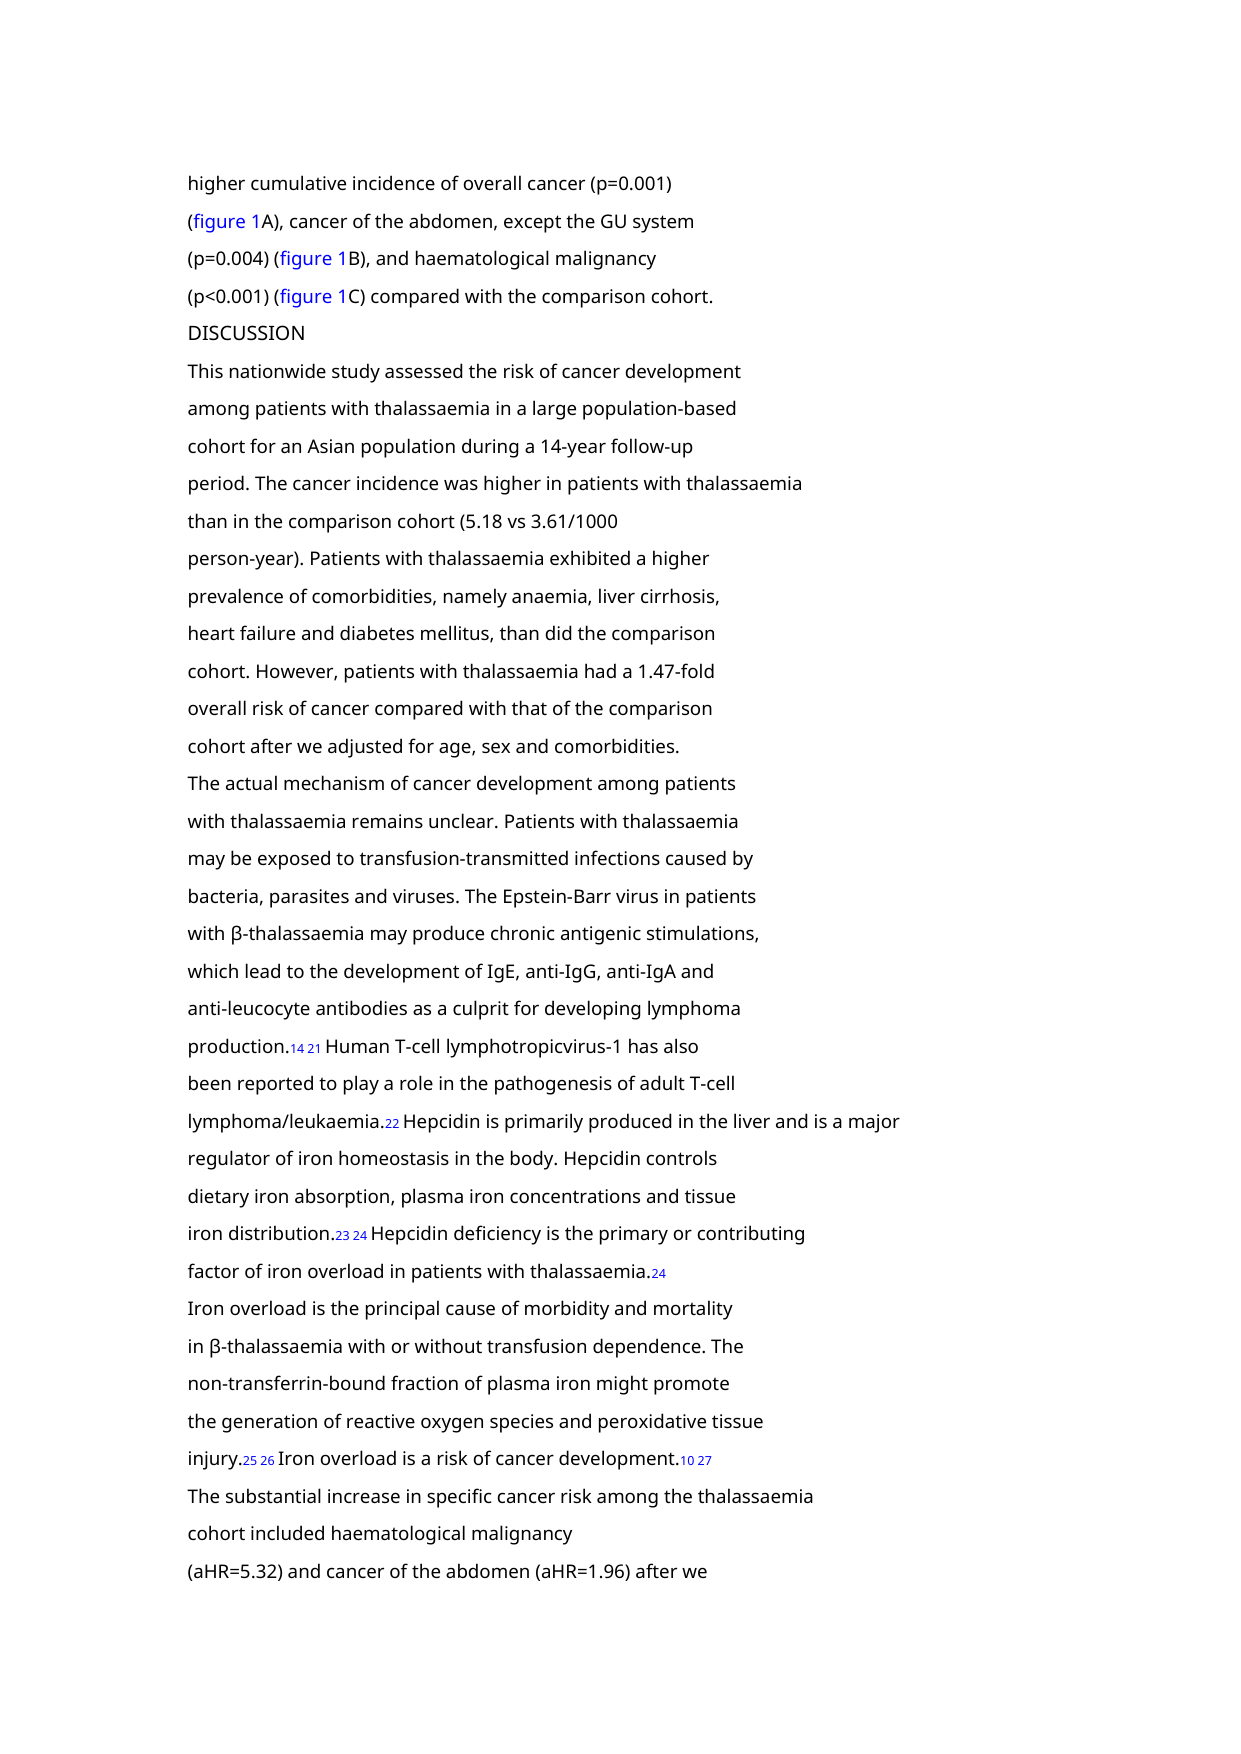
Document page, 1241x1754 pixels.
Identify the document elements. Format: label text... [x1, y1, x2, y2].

text cohort for an Asian population during a 14-year follow-up [187, 427, 1053, 464]
text factor of iron overload in patients with thalassaemia.24 [187, 1252, 1053, 1289]
text lymphoma/leukaemia.22 Hepcidin is primarily produced in the liver and is a major [187, 1102, 1053, 1139]
text iron distribution.23 24 Hepcidin deficiency is the primary or contributing [187, 1214, 1053, 1252]
text injury.25 26 Iron overload is a risk of cancer development.10 27 [187, 1439, 1053, 1477]
text among patients with thalassaemia in a large population-based [187, 389, 1053, 427]
text cohort included haematological malignancy [187, 1514, 1053, 1552]
text overall risk of cancer compared with that of the comparison [187, 689, 1053, 727]
text (p<0.001) (figure 1C) compared with the comparison cohort. [187, 277, 1053, 314]
text than in the comparison cohort (5.18 vs 3.61/1000 [187, 502, 1053, 539]
text which lead to the development of IgE, anti-IgG, anti-IgA and [187, 952, 1053, 989]
text been reported to play a role in the pathogenesis of adult T-cell [187, 1064, 1053, 1102]
text Iron overload is the principal cause of morbidity and mortality [187, 1289, 1053, 1327]
text the generation of reactive oxygen species and peroxidative tissue [187, 1402, 1053, 1439]
text with thalassaemia remains unclear. Patients with thalassaemia [187, 802, 1053, 839]
text may be exposed to transfusion-transmitted infections caused by [187, 839, 1053, 877]
text (figure 1A), cancer of the abdomen, except the GU system [187, 202, 1053, 239]
text The substantial increase in specific cancer risk among the thalassaemia [187, 1477, 1053, 1514]
text in β-thalassaemia with or without transfusion dependence. The [187, 1327, 1053, 1364]
text bacteria, parasites and viruses. The Epstein-Barr virus in patients [187, 877, 1053, 914]
text cohort after we adjusted for age, sex and comorbidities. [187, 727, 1053, 764]
text with β-thalassaemia may produce chronic antigenic stimulations, [187, 914, 1053, 952]
text dietary iron absorption, plasma iron concentrations and tissue [187, 1177, 1053, 1214]
text cohort. However, patients with thalassaemia had a 1.47-fold [187, 652, 1053, 689]
text anti-leucocyte antibodies as a culprit for developing lymphoma [187, 989, 1053, 1027]
text period. The cancer incidence was higher in patients with thalassaemia [187, 464, 1053, 502]
text heart failure and diabetes mellitus, than did the comparison [187, 614, 1053, 652]
text non-transferrin-bound fraction of plasma iron might promote [187, 1364, 1053, 1402]
text regulator of iron homeostasis in the body. Hepcidin controls [187, 1139, 1053, 1177]
text higher cumulative incidence of overall cancer (p=0.001) [187, 164, 1053, 202]
text (p=0.004) (figure 1B), and haematological malignancy [187, 239, 1053, 277]
text prevalence of comorbidities, namely anaemia, liver cirrhosis, [187, 577, 1053, 614]
text (aHR=5.32) and cancer of the abdomen (aHR=1.96) after we [187, 1552, 1053, 1589]
text DISCUSSION [187, 314, 1053, 352]
text The actual mechanism of cancer development among patients [187, 764, 1053, 802]
text This nationwide study assessed the risk of cancer development [187, 352, 1053, 389]
text production.14 21 Human T-cell lymphotropicvirus-1 has also [187, 1027, 1053, 1064]
text person-year). Patients with thalassaemia exhibited a higher [187, 539, 1053, 577]
